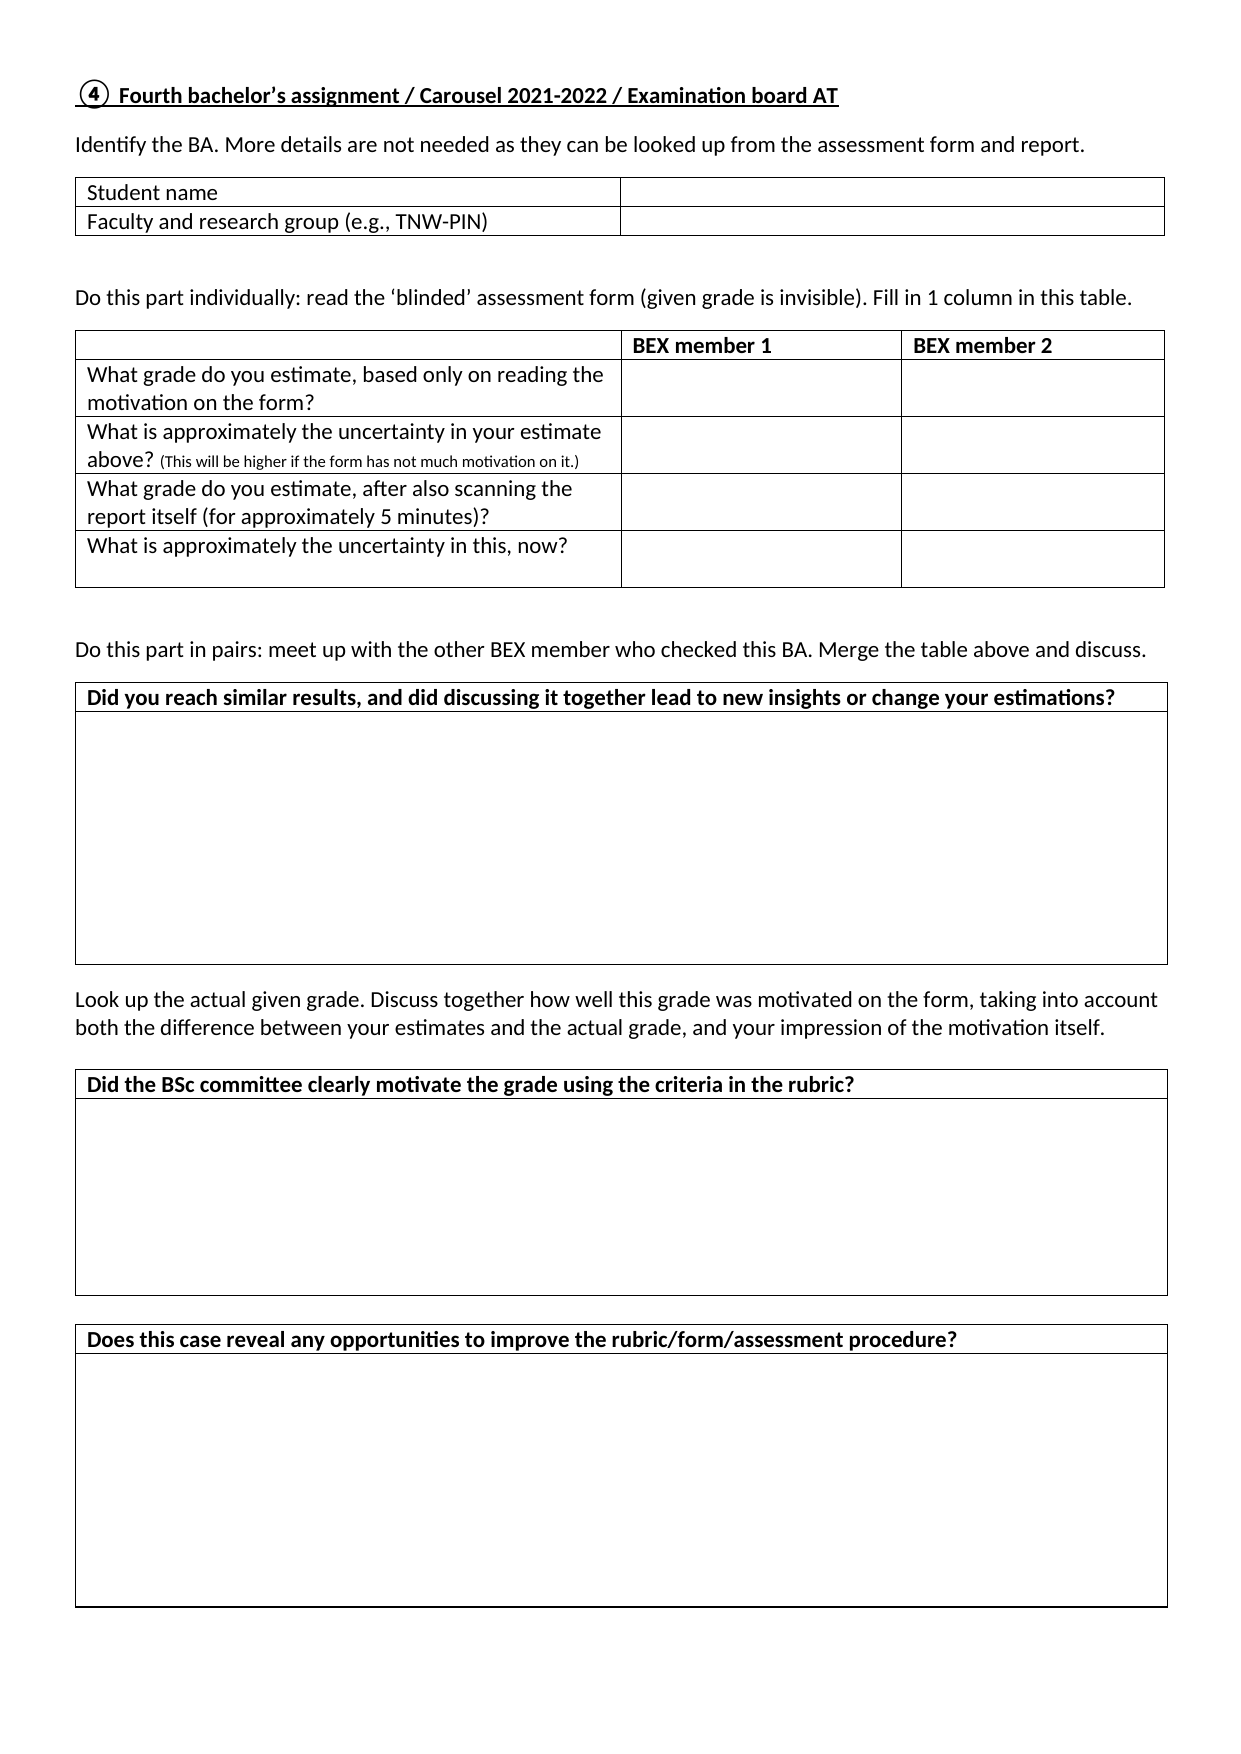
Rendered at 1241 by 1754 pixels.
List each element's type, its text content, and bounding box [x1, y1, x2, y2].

table_cell [902, 474, 1164, 530]
text Do this part individually: read the ‘blinded’ assessment form (given grade is invisible). Fill in 1 column in this table. [75, 283, 1165, 311]
table_cell What is approximately the uncertainty in your estimate above? (This will be higher if the form has not much motivation on it.) [76, 417, 621, 473]
table_header Did the BSc committee clearly motivate the grade using the criteria in the rubric? [76, 1070, 1167, 1098]
table_header Student name [76, 178, 620, 206]
table_cell What grade do you estimate, based only on reading the motivation on the form? [76, 360, 621, 416]
table_cell [902, 360, 1164, 416]
table_cell [621, 207, 1164, 235]
table_header Did you reach similar results, and did discussing it together lead to new insights or change your estimations? [76, 683, 1167, 711]
text Do this part in pairs: meet up with the other BEX member who checked this BA. Merge the table above and discuss. [75, 635, 1165, 663]
table_cell [622, 360, 901, 416]
table_header BEX member 2 [902, 331, 1164, 359]
table_cell Faculty and research group (e.g., TNW-PIN) [76, 207, 620, 235]
table_cell What grade do you estimate, after also scanning the report itself (for approximately 5 minutes)? [76, 474, 621, 530]
text ④ Fourth bachelor’s assignment / Carousel 2021-2022 / Examination board AT [75, 75, 1165, 111]
table_cell [622, 417, 901, 473]
table_cell [622, 531, 901, 587]
table_cell [622, 474, 901, 530]
table_header Does this case reveal any opportunities to improve the rubric/form/assessment procedure? [76, 1325, 1167, 1353]
table_cell [902, 531, 1164, 587]
table_cell [902, 417, 1164, 473]
table_cell What is approximately the uncertainty in this, now? [76, 531, 621, 587]
table_cell [76, 1354, 1167, 1606]
text Look up the actual given grade. Discuss together how well this grade was motivated on the form, taking into account both the difference between your estimates and the actual grade, and your impression of the motivation itself. [75, 985, 1165, 1041]
table_header BEX member 1 [622, 331, 901, 359]
table_cell [76, 712, 1167, 964]
table_cell [76, 1099, 1167, 1295]
table_header [76, 331, 621, 359]
text Identify the BA. More details are not needed as they can be looked up from the assessment form and report. [75, 130, 1165, 158]
table_header [621, 178, 1164, 206]
